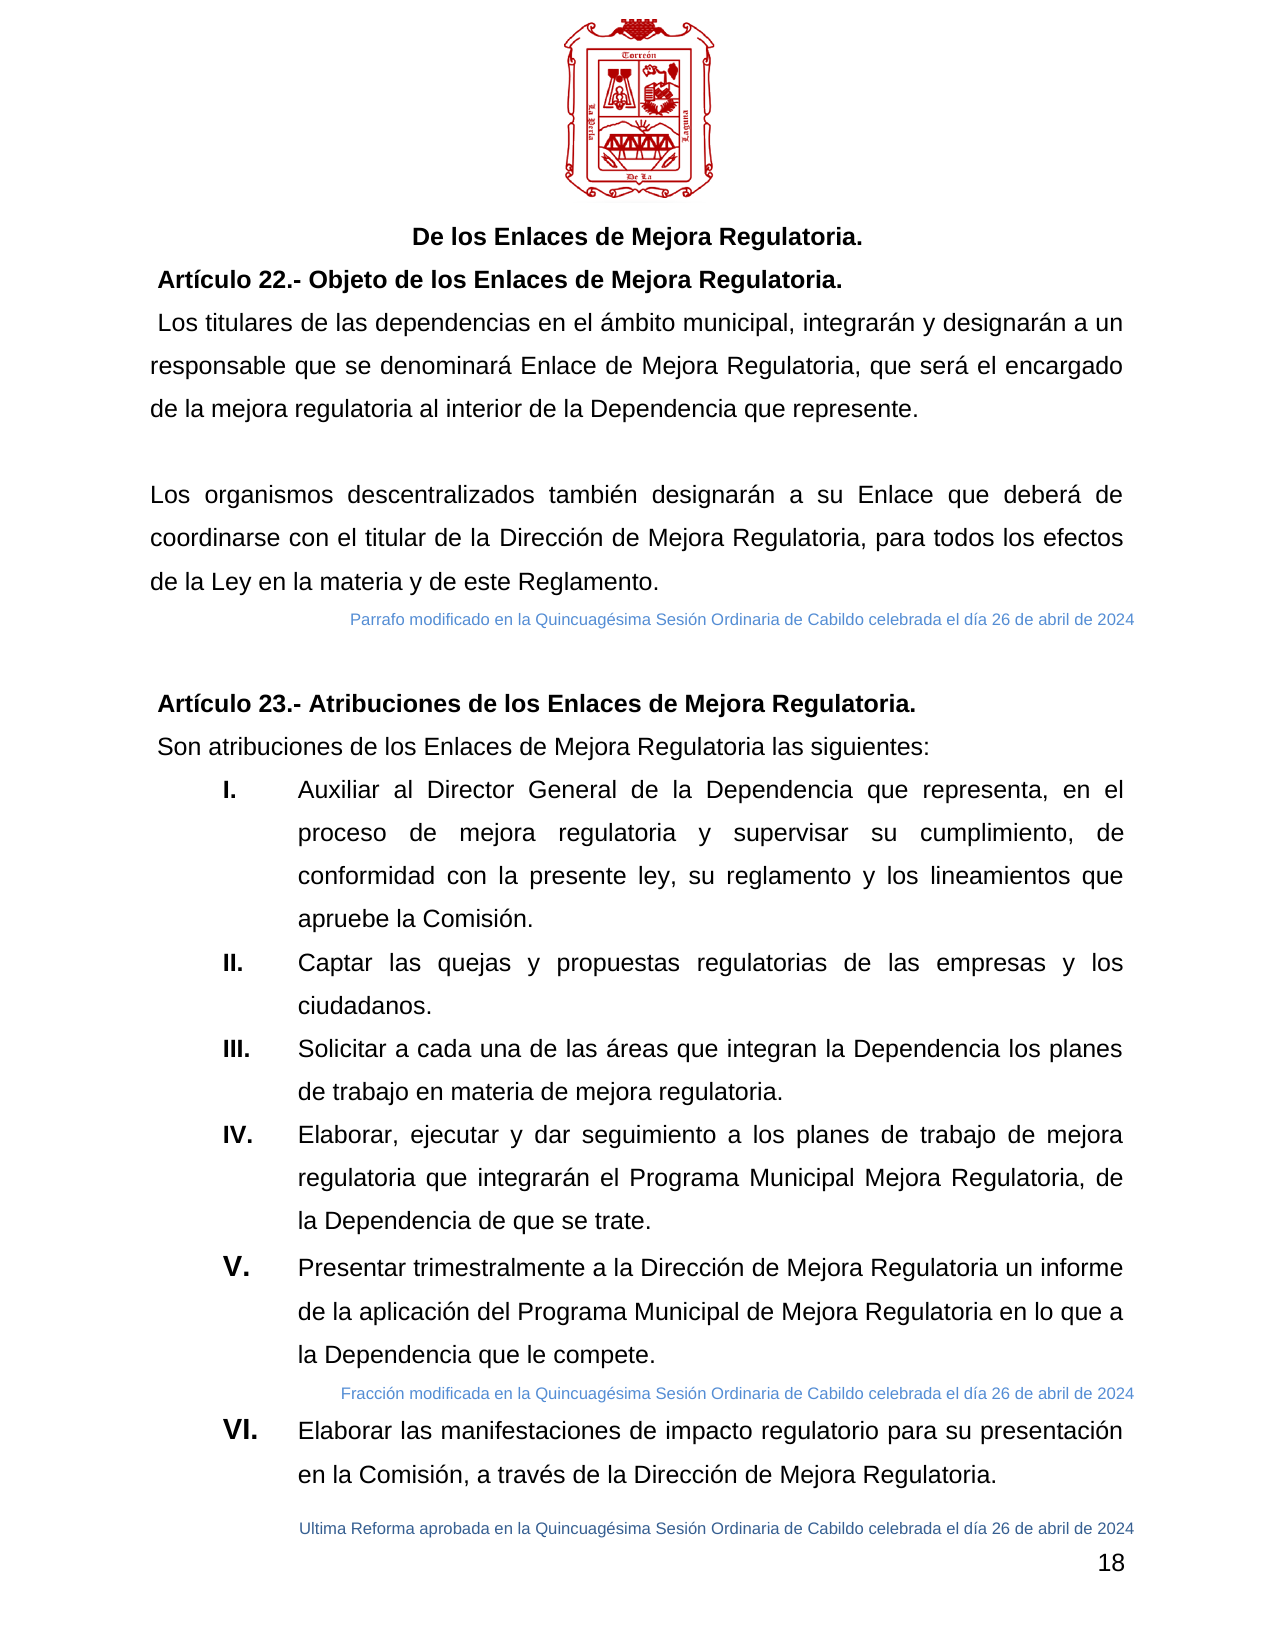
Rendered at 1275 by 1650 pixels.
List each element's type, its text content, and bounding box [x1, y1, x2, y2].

list Presentar trimestralmente a la Dirección de Mejora Regulatoria un informe de la aplicación del Programa Municipal de Mejora Regulatoria en lo que a la Dependencia que le compete. [223, 1249, 1125, 1369]
list Fracción modificada en la Quincuagésima Sesión Ordinaria de Cabildo celebrada el día 26 de abril de 2024 [231, 1383, 1135, 1403]
text Los titulares de las dependencias en el ámbito municipal, integrarán y designarán a un responsable que se denominará Enlace de Mejora Regulatoria, que será el encargado de la mejora regulatoria al interior de la Dependencia que represente. [150, 308, 1125, 423]
text Los organismos descentralizados también designarán a su Enlace que deberá de coordinarse con el titular de la Dirección de Mejora Regulatoria, para todos los efectos de la Ley en la materia y de este Reglamento. [150, 480, 1125, 595]
picture [540, 13, 735, 203]
text Son atribuciones de los Enlaces de Mejora Regulatoria las siguientes: [150, 732, 1125, 761]
list Elaborar, ejecutar y dar seguimiento a los planes de trabajo de mejora regulatoria que integrarán el Programa Municipal Mejora Regulatoria, de la Dependencia de que se trate. [223, 1120, 1125, 1235]
list Elaborar las manifestaciones de impacto regulatorio para su presentación en la Comisión, a través de la Dirección de Mejora Regulatoria. [223, 1412, 1125, 1489]
list Auxiliar al Director General de la Dependencia que representa, en el proceso de mejora regulatoria y supervisar su cumplimiento, de conformidad con la presente ley, su reglamento y los lineamientos que apruebe la Comisión. [223, 775, 1125, 933]
list Captar las quejas y propuestas regulatorias de las empresas y los ciudadanos. [223, 947, 1125, 1019]
list Solicitar a cada una de las áreas que integran la Dependencia los planes de trabajo en materia de mejora regulatoria. [223, 1034, 1125, 1106]
list Parrafo modificado en la Quincuagésima Sesión Ordinaria de Cabildo celebrada el día 26 de abril de 2024 [297, 610, 1135, 629]
text Artículo 23.- Atribuciones de los Enlaces de Mejora Regulatoria. [150, 689, 1125, 717]
text Artículo 22.- Objeto de los Enlaces de Mejora Regulatoria. [150, 265, 1125, 293]
text De los Enlaces de Mejora Regulatoria. [150, 222, 1125, 250]
